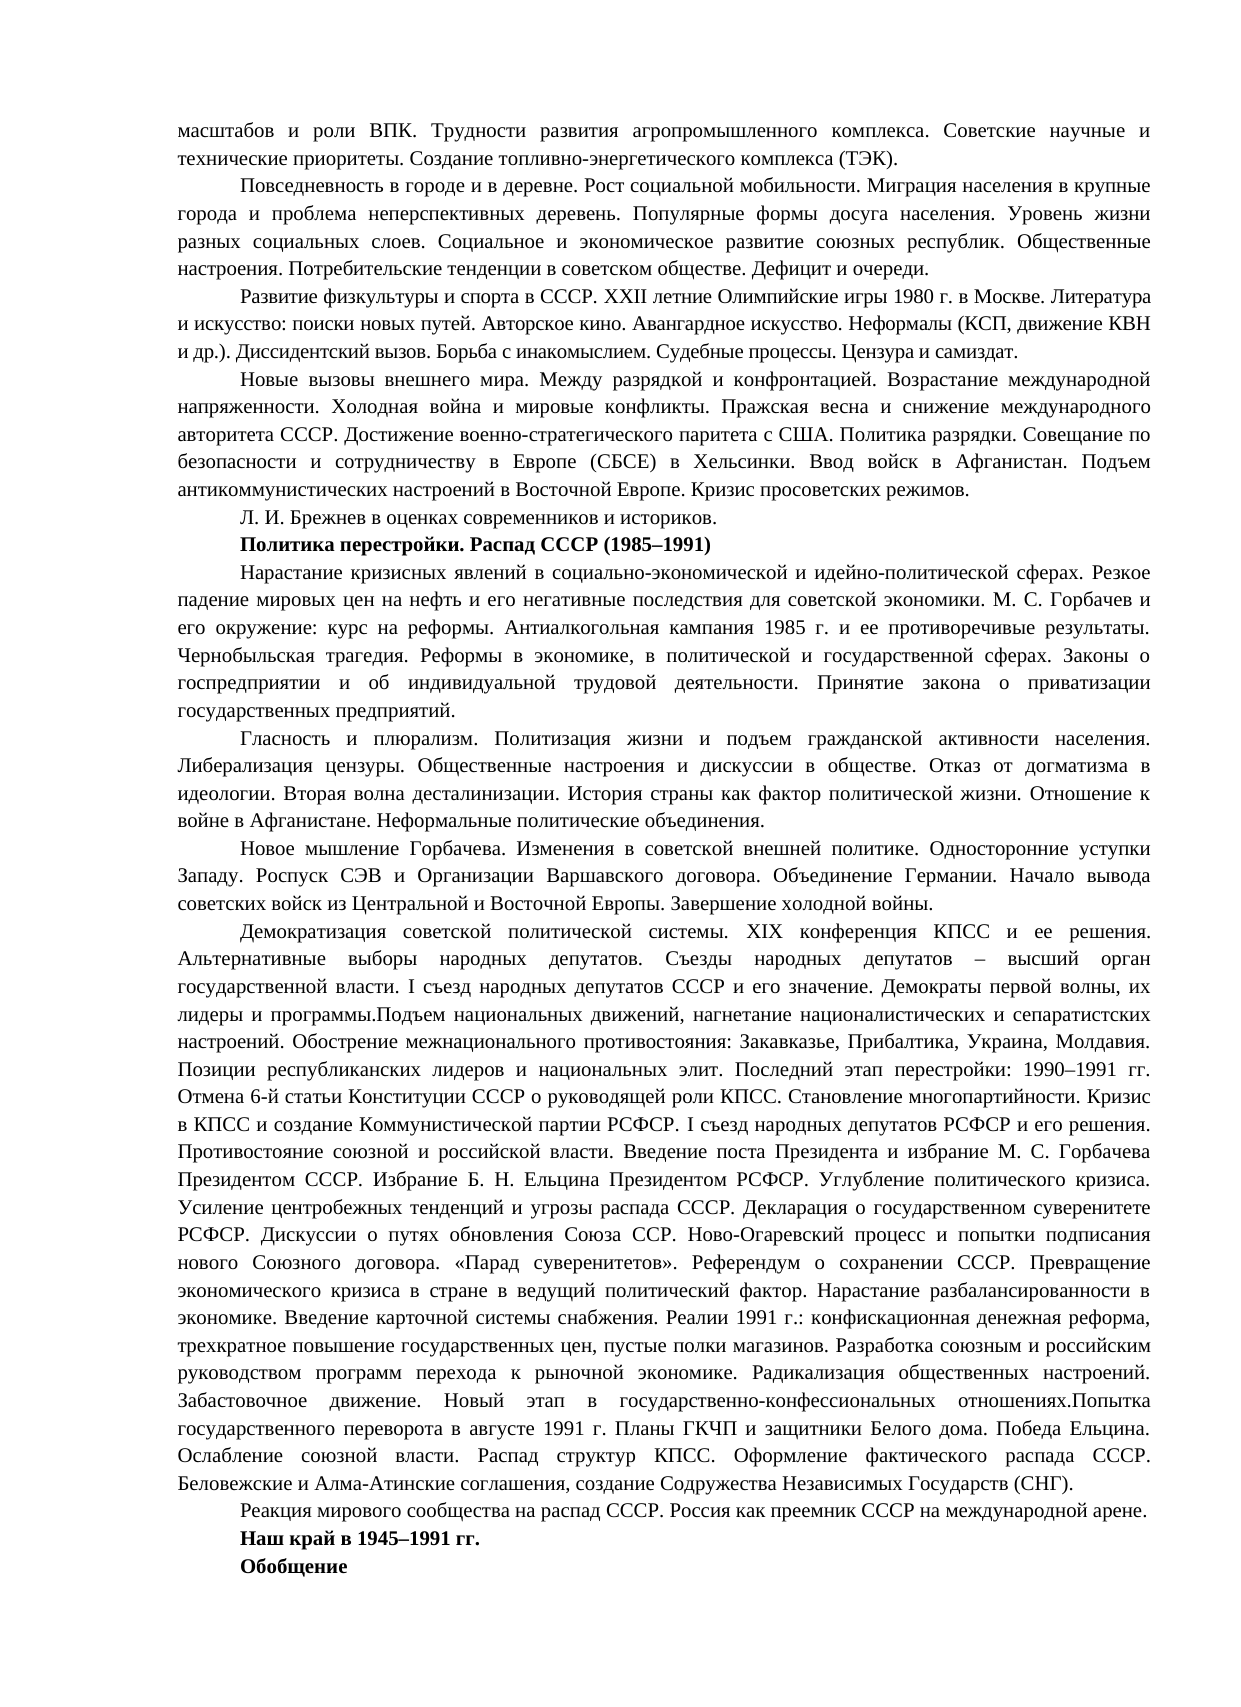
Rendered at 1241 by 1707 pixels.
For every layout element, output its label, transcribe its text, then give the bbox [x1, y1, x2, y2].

text Реакция мирового сообщества на распад СССР. Россия как преемник СССР на международной арене. [177, 1498, 1152, 1522]
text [177, 118, 1152, 170]
text Развитие физкультуры и спорта в СССР. XXII летние Олимпийские игры 1980 г. в Москве. Литература и искусство: поиски новых путей. Авторское кино. Авангардное искусство. Неформалы (КСП, движение КВН и др.). Диссидентский вызов. Борьба с инакомыслием. Судебные процессы. Цензура и самиздат. [177, 284, 1152, 363]
text Наш край в 1945–1991 гг. [177, 1526, 1152, 1550]
text Обобщение [177, 1553, 1152, 1578]
text Политика перестройки. Распад СССР (1985–1991) [177, 532, 1152, 556]
text Л. И. Брежнев в оценках современников и историков. [177, 504, 1152, 529]
text Новое мышление Горбачева. Изменения в советской внешней политике. Односторонние уступки Западу. Роспуск СЭВ и Организации Варшавского договора. Объединение Германии. Начало вывода советских войск из Центральной и Восточной Европы. Завершение холодной войны. [177, 836, 1152, 915]
text Новые вызовы внешнего мира. Между разрядкой и конфронтацией. Возрастание международной напряженности. Холодная война и мировые конфликты. Пражская весна и снижение международного авторитета СССР. Достижение военно-стратегического паритета с США. Политика разрядки. Совещание по безопасности и сотрудничеству в Европе (СБСЕ) в Хельсинки. Ввод войск в Афганистан. Подъем антикоммунистических настроений в Восточной Европе. Кризис просоветских режимов. [177, 367, 1152, 501]
text Нарастание кризисных явлений в социально-экономической и идейно-политической сферах. Резкое падение мировых цен на нефть и его негативные последствия для советской экономики. М. С. Горбачев и его окружение: курс на реформы. Антиалкогольная кампания 1985 г. и ее противоречивые результаты. Чернобыльская трагедия. Реформы в экономике, в политической и государственной сферах. Законы о госпредприятии и об индивидуальной трудовой деятельности. Принятие закона о приватизации государственных предприятий. [177, 560, 1152, 722]
text Демократизация советской политической системы. XIX конференция КПСС и ее решения. Альтернативные выборы народных депутатов. Съезды народных депутатов – высший орган государственной власти. I съезд народных депутатов СССР и его значение. Демократы первой волны, их лидеры и программы.Подъем национальных движений, нагнетание националистических и сепаратистских настроений. Обострение межнационального противостояния: Закавказье, Прибалтика, Украина, Молдавия. Позиции республиканских лидеров и национальных элит. Последний этап перестройки: 1990–1991 гг. Отмена 6-й статьи Конституции СССР о руководящей роли КПСС. Становление многопартийности. Кризис в КПСС и создание Коммунистической партии РСФСР. I съезд народных депутатов РСФСР и его решения. Противостояние союзной и российской власти. Введение поста Президента и избрание М. С. Горбачева Президентом СССР. Избрание Б. Н. Ельцина Президентом РСФСР. Углубление политического кризиса. Усиление центробежных тенденций и угрозы распада СССР. Декларация о государственном суверенитете РСФСР. Дискуссии о путях обновления Союза ССР. Ново-Огаревский процесс и попытки подписания нового Союзного договора. «Парад суверенитетов». Референдум о сохранении СССР. Превращение экономического кризиса в стране в ведущий политический фактор. Нарастание разбалансированности в экономике. Введение карточной системы снабжения. Реалии 1991 г.: конфискационная денежная реформа, трехкратное повышение государственных цен, пустые полки магазинов. Разработка союзным и российским руководством программ перехода к рыночной экономике. Радикализация общественных настроений. Забастовочное движение. Новый этап в государственно-конфессиональных отношениях.Попытка государственного переворота в августе 1991 г. Планы ГКЧП и защитники Белого дома. Победа Ельцина. Ослабление союзной власти. Распад структур КПСС. Оформление фактического распада СССР. Беловежские и Алма-Атинские соглашения, создание Содружества Независимых Государств (СНГ). [177, 919, 1152, 1495]
text Повседневность в городе и в деревне. Рост социальной мобильности. Миграция населения в крупные города и проблема неперспективных деревень. Популярные формы досуга населения. Уровень жизни разных социальных слоев. Социальное и экономическое развитие союзных республик. Общественные настроения. Потребительские тенденции в советском обществе. Дефицит и очереди. [177, 173, 1152, 280]
text Гласность и плюрализм. Политизация жизни и подъем гражданской активности населения. Либерализация цензуры. Общественные настроения и дискуссии в обществе. Отказ от догматизма в идеологии. Вторая волна десталинизации. История страны как фактор политической жизни. Отношение к войне в Афганистане. Неформальные политические объединения. [177, 725, 1152, 832]
